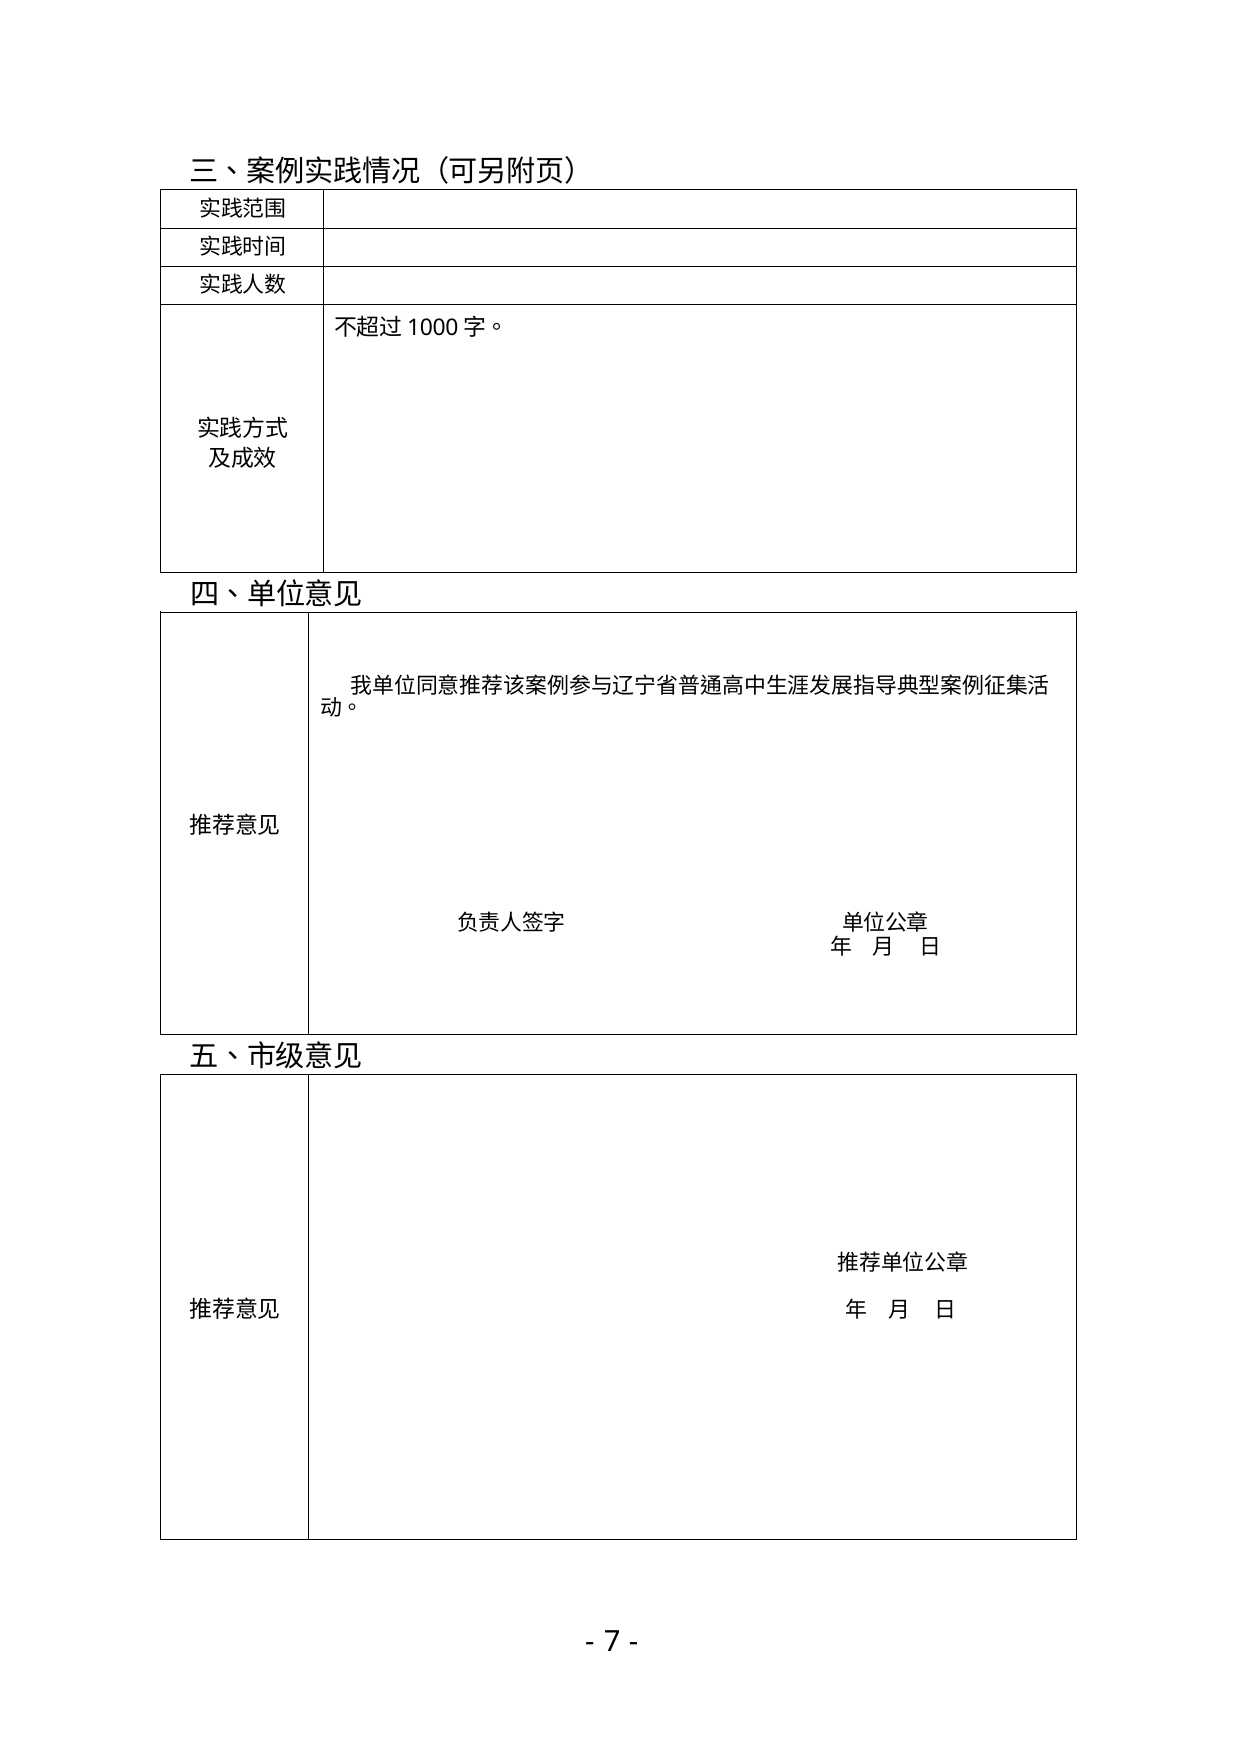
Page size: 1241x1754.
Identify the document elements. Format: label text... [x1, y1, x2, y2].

table_cell 单位公章 年 月 日 [698, 819, 1076, 1034]
table_header 推荐单位公章 年 月 日 [309, 1075, 1076, 1539]
table_cell 实践时间 [161, 229, 323, 266]
table_header 推荐意见 [161, 613, 308, 1034]
text 五、市级意见 [189, 1039, 1077, 1074]
table_header 我单位同意推荐该案例参与辽宁省普通高中生涯发展指导典型案例征集活 动。 [309, 613, 1076, 819]
table_header 实践范围 [161, 190, 323, 228]
table_cell 不超过1000字。 [324, 305, 1076, 572]
text 三、案例实践情况（可另附页） [189, 154, 1077, 189]
table_header [324, 190, 1076, 228]
table_cell 实践人数 [161, 267, 323, 304]
text 四、单位意见 [190, 577, 1077, 611]
table_cell [324, 267, 1076, 304]
table_cell [324, 229, 1076, 266]
table_header 推荐意见 [161, 1075, 308, 1539]
table_cell 实践方式 及成效 [161, 305, 323, 572]
table_cell 负责人签字 [309, 819, 697, 1034]
